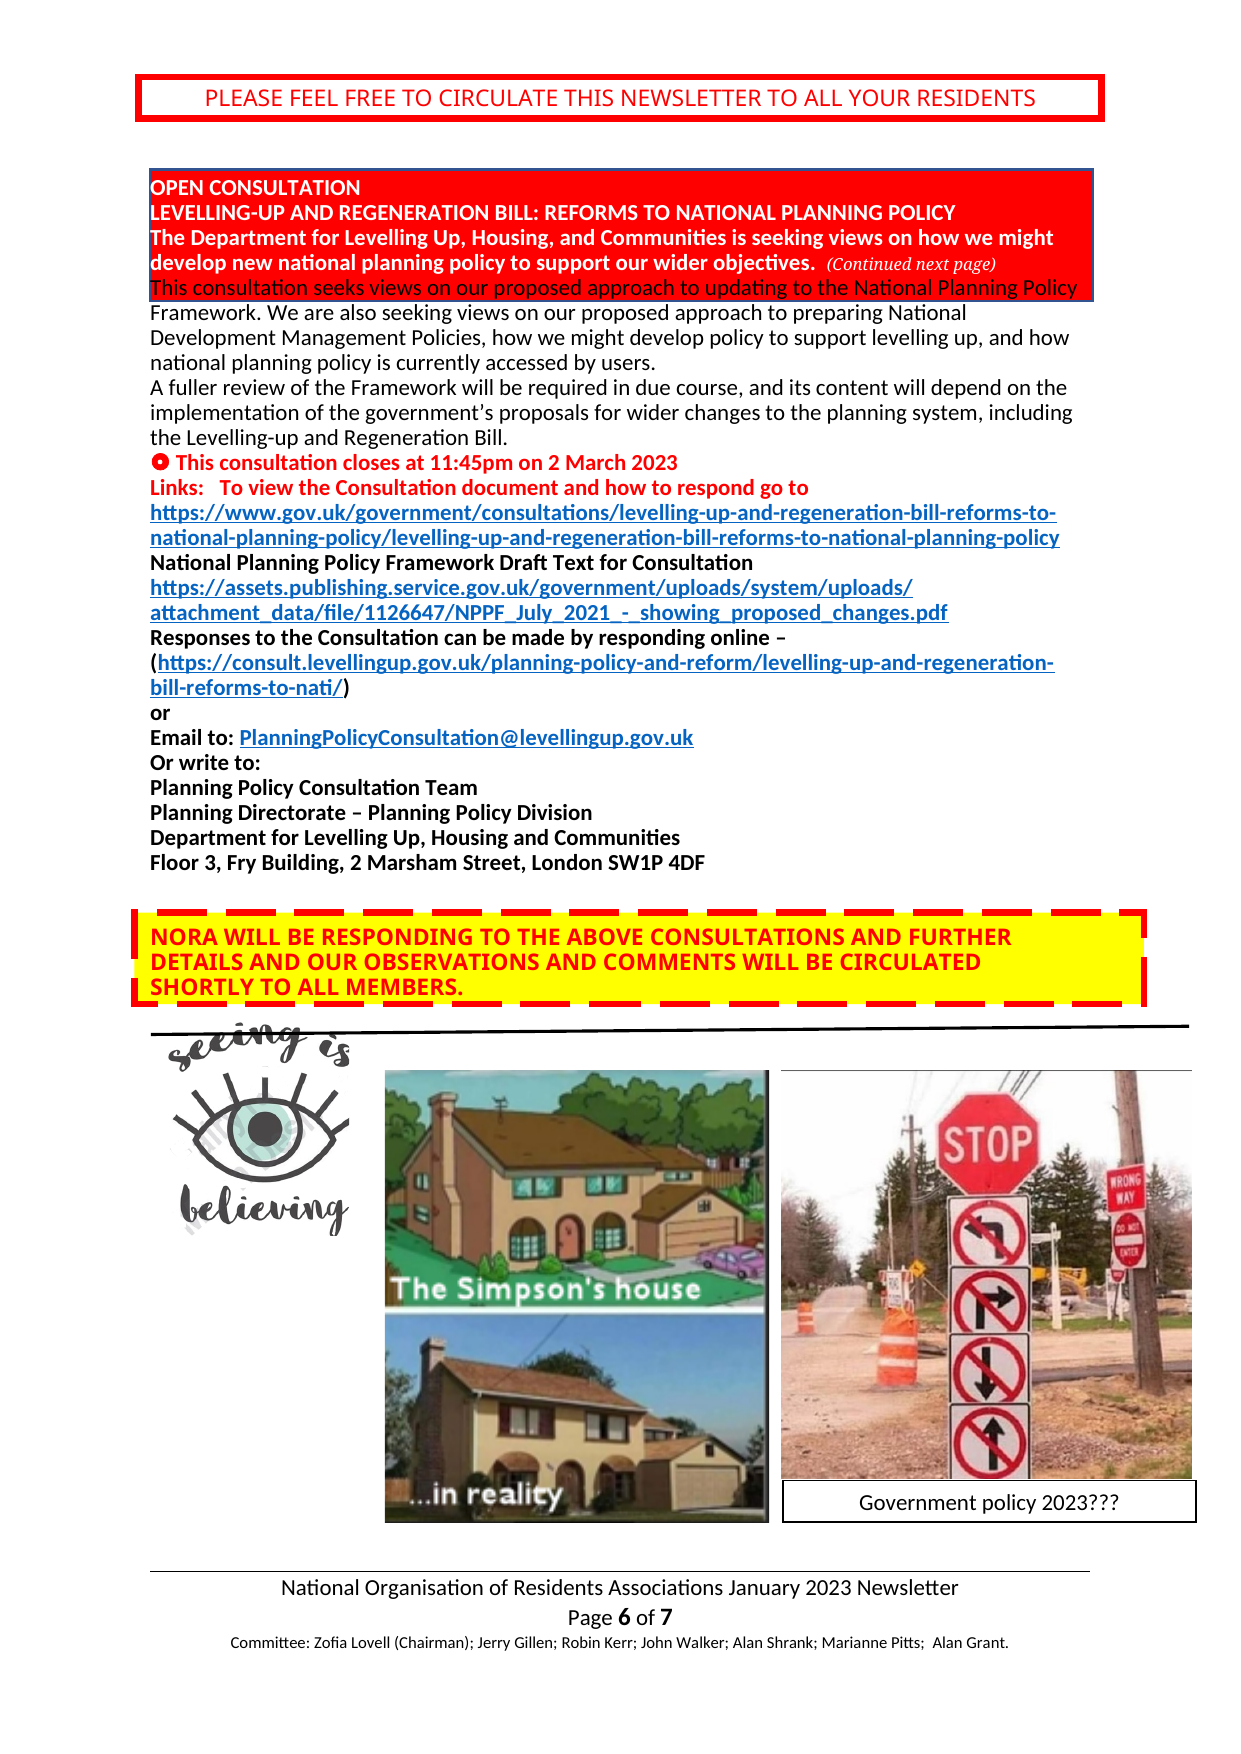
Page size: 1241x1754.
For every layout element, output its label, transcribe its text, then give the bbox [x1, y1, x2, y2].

text OPEN CONSULTATION [150, 175, 1090, 200]
text National Planning Policy Framework Draft Text for Consultation [150, 550, 1090, 575]
text Department for Levelling Up, Housing and Communities [150, 825, 1090, 850]
text Links: To view the Consultation document and how to respond go to [150, 475, 1090, 500]
text https://www.gov.uk/government/consultations/levelling-up-and-regeneration-bill-reforms-to-national-planning-policy/levelling-up-and-regeneration-bill-reforms-to-national-planning-policy [150, 500, 1090, 550]
text Responses to the Consultation can be made by responding online – (https://consult.levellingup.gov.uk/planning-policy-and-reform/levelling-up-and-regeneration-bill-reforms-to-nati/) [150, 625, 1090, 700]
text A fuller review of the Framework will be required in due course, and its content will depend on the implementation of the government’s proposals for wider changes to the planning system, including the Levelling-up and Regeneration Bill. [150, 375, 1090, 450]
text Floor 3, Fry Building, 2 Marsham Street, London SW1P 4DF [150, 850, 1090, 875]
text Email to: PlanningPolicyConsultation@levellingup.gov.uk [150, 725, 1090, 750]
text https://assets.publishing.service.gov.uk/government/uploads/system/uploads/attachment_data/file/1126647/NPPF_July_2021_-_showing_proposed_changes.pdf [150, 575, 1090, 625]
text NORA WILL BE RESPONDING TO THE ABOVE CONSULTATIONS AND FURTHER DETAILS AND OUR OBSERVATIONS AND COMMENTS WILL BE CIRCULATED SHORTLY TO ALL MEMBERS. [150, 925, 1090, 1000]
text The Department for Levelling Up, Housing, and Communities is seeking views on how we might develop new national planning policy to support our wider objectives. (Continued next page) [150, 225, 1090, 275]
text Planning Directorate – Planning Policy Division [150, 800, 1090, 825]
text Or write to: [150, 750, 1090, 775]
text LEVELLING-UP AND REGENERATION BILL: REFORMS TO NATIONAL PLANNING POLICY [150, 200, 1090, 225]
text This consultation closes at 11:45pm on 2 March 2023 [150, 450, 1090, 475]
text Planning Policy Consultation Team [150, 775, 1090, 800]
text This consultation seeks views on our proposed approach to updating to the National Planning Policy Framework. We are also seeking views on our proposed approach to preparing National Development Management Policies, how we might develop policy to support levelling up, and how national planning policy is currently accessed by users. [150, 275, 1090, 375]
text or [150, 700, 1090, 725]
picture [779, 1070, 1192, 1476]
